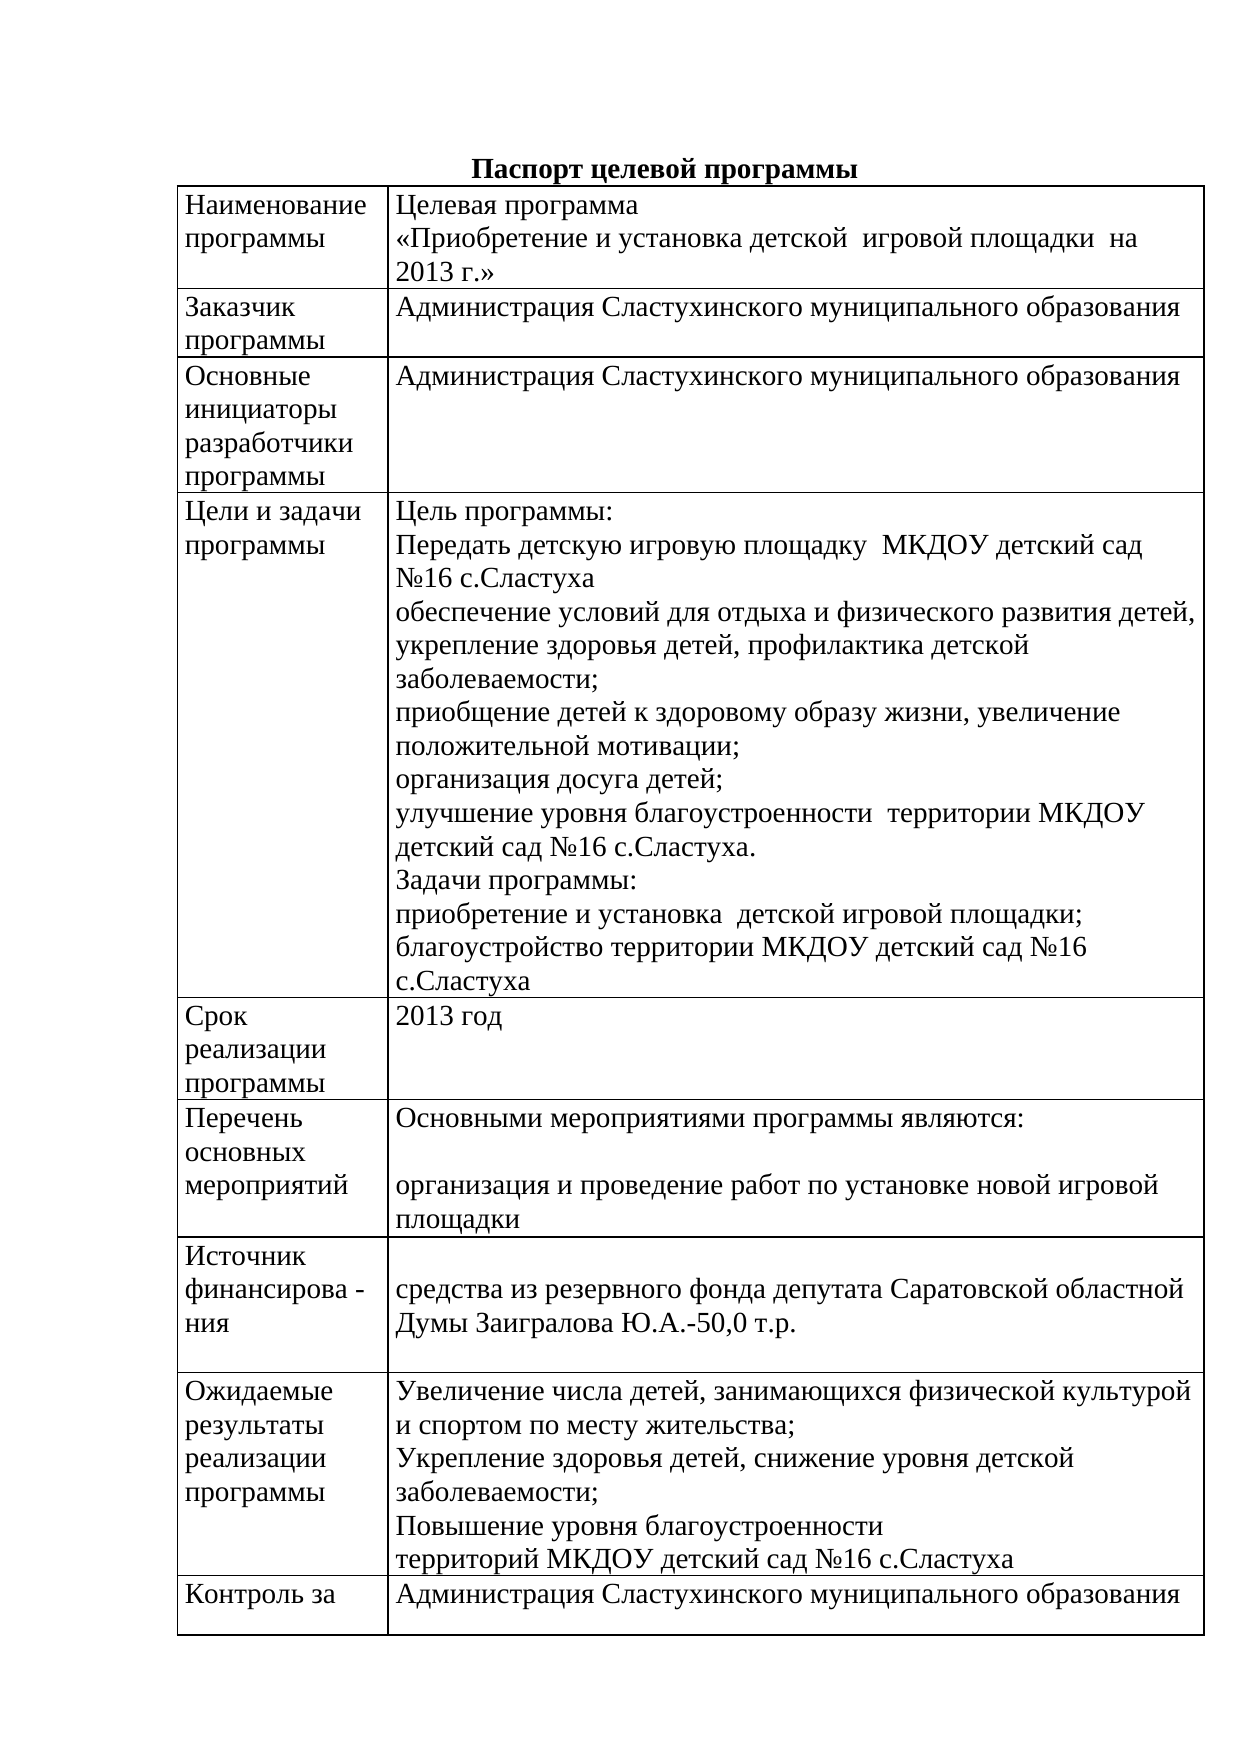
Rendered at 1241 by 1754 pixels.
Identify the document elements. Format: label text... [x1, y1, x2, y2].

table_cell Администрация Сластухинского муниципального образования [389, 358, 1203, 492]
text Паспорт целевой программы [177, 152, 1152, 185]
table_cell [389, 1576, 1203, 1634]
table_cell Срок реализации программы [178, 998, 387, 1099]
table_cell Цели и задачи программы [178, 493, 387, 996]
table_cell Источник финансирова - ния [178, 1238, 387, 1372]
table_header Наименование программы [178, 187, 387, 287]
table_cell средства из резервного фонда депутата Саратовской областной Думы Заигралова Ю.А.-50,0 т.р. [389, 1238, 1203, 1372]
table_cell Администрация Сластухинского муниципального образования [389, 289, 1203, 356]
table_cell Ожидаемые результаты реализации программы [178, 1373, 387, 1575]
table_cell Основными мероприятиями программы являются: организация и проведение работ по установке новой игровой площадки [389, 1100, 1203, 1236]
table_header Целевая программа «Приобретение и установка детской игровой площадки на 2013 г.» [389, 187, 1203, 287]
table_cell Увеличение числа детей, занимающихся физической культурой и спортом по месту жительства; Укрепление здоровья детей, снижение уровня детской заболеваемости; Повышение уровня благоустроенности территорий МКДОУ детский сад №16 с.Сластуха [389, 1373, 1203, 1575]
table_cell Основные инициаторы разработчики программы [178, 358, 387, 492]
table_cell Перечень основных мероприятий [178, 1100, 387, 1236]
table_cell Заказчик программы [178, 289, 387, 356]
table_cell 2013 год [389, 998, 1203, 1099]
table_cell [178, 1576, 387, 1634]
table_cell Цель программы: Передать детскую игровую площадку МКДОУ детский сад №16 с.Сластуха обеспечение условий для отдыха и физического развития детей, укрепление здоровья детей, профилактика детской заболеваемости; приобщение детей к здоровому образу жизни, увеличение положительной мотивации; организация досуга детей; улучшение уровня благоустроенности территории МКДОУ детский сад №16 с.Сластуха. Задачи программы: приобретение и установка детской игровой площадки; благоустройство территории МКДОУ детский сад №16 с.Сластуха [389, 493, 1203, 996]
